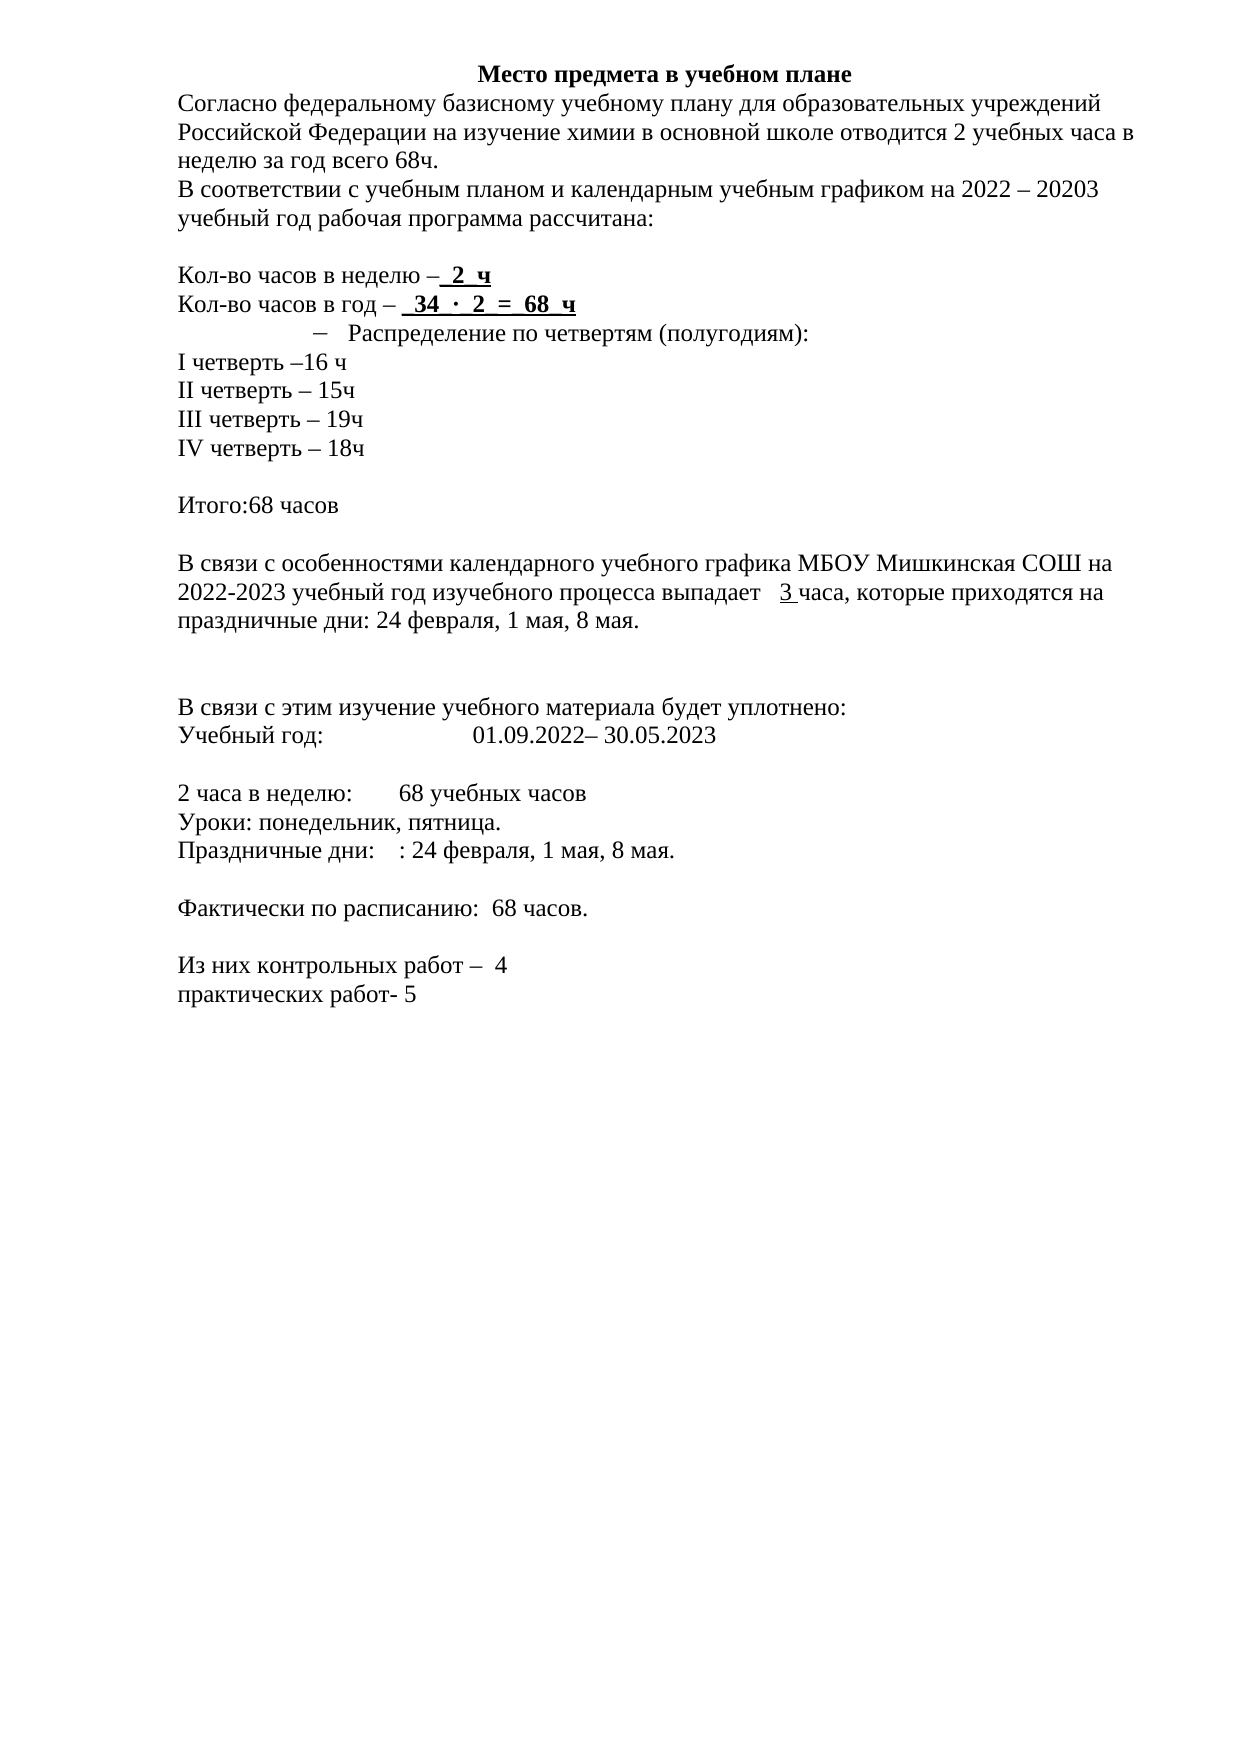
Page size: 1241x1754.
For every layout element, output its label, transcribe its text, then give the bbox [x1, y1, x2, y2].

text Из них контрольных работ – 4 [177, 950, 1152, 979]
text В связи с особенностями календарного учебного графика МБОУ Мишкинская СОШ на 2022-2023 учебный год изучебного процесса выпадает 3 часа, которые приходятся на праздничные дни: 24 февраля, 1 мая, 8 мая. [177, 548, 1152, 634]
text В связи с этим изучение учебного материала будет уплотнено: [177, 692, 1152, 720]
text III четверть – 19ч [177, 404, 1152, 433]
text В соответствии с учебным планом и календарным учебным графиком на 2022 – 20203 учебный год рабочая программа рассчитана: [177, 174, 1152, 232]
text II четверть – 15ч [177, 375, 1152, 404]
text Место предмета в учебном плане [177, 59, 1152, 88]
text IV четверть – 18ч [177, 433, 1152, 462]
text Уроки: понедельник, пятница. [177, 807, 1152, 835]
text Согласно федеральному базисному учебному плану для образовательных учреждений Российской Федерации на изучение химии в основной школе отводится 2 учебных часа в неделю за год всего 68ч. [177, 88, 1152, 174]
text Кол-во часов в неделю –_2_ч [177, 260, 1152, 289]
text Кол-во часов в год – _34_·_2_=_68_ч [177, 289, 1152, 318]
text практических работ- 5 [177, 979, 1152, 1008]
text Учебный год: 01.09.2022– 30.05.2023 [177, 720, 1152, 749]
text Праздничные дни: : 24 февраля, 1 мая, 8 мая. [177, 835, 1152, 864]
text Итого:68 часов [177, 490, 1152, 519]
text 2 часа в неделю: 68 учебных часов [177, 778, 1152, 807]
list Распределение по четвертям (полугодиям): [310, 318, 1152, 347]
text Фактически по расписанию: 68 часов. [177, 893, 1152, 922]
text I четверть –16 ч [177, 347, 1152, 375]
